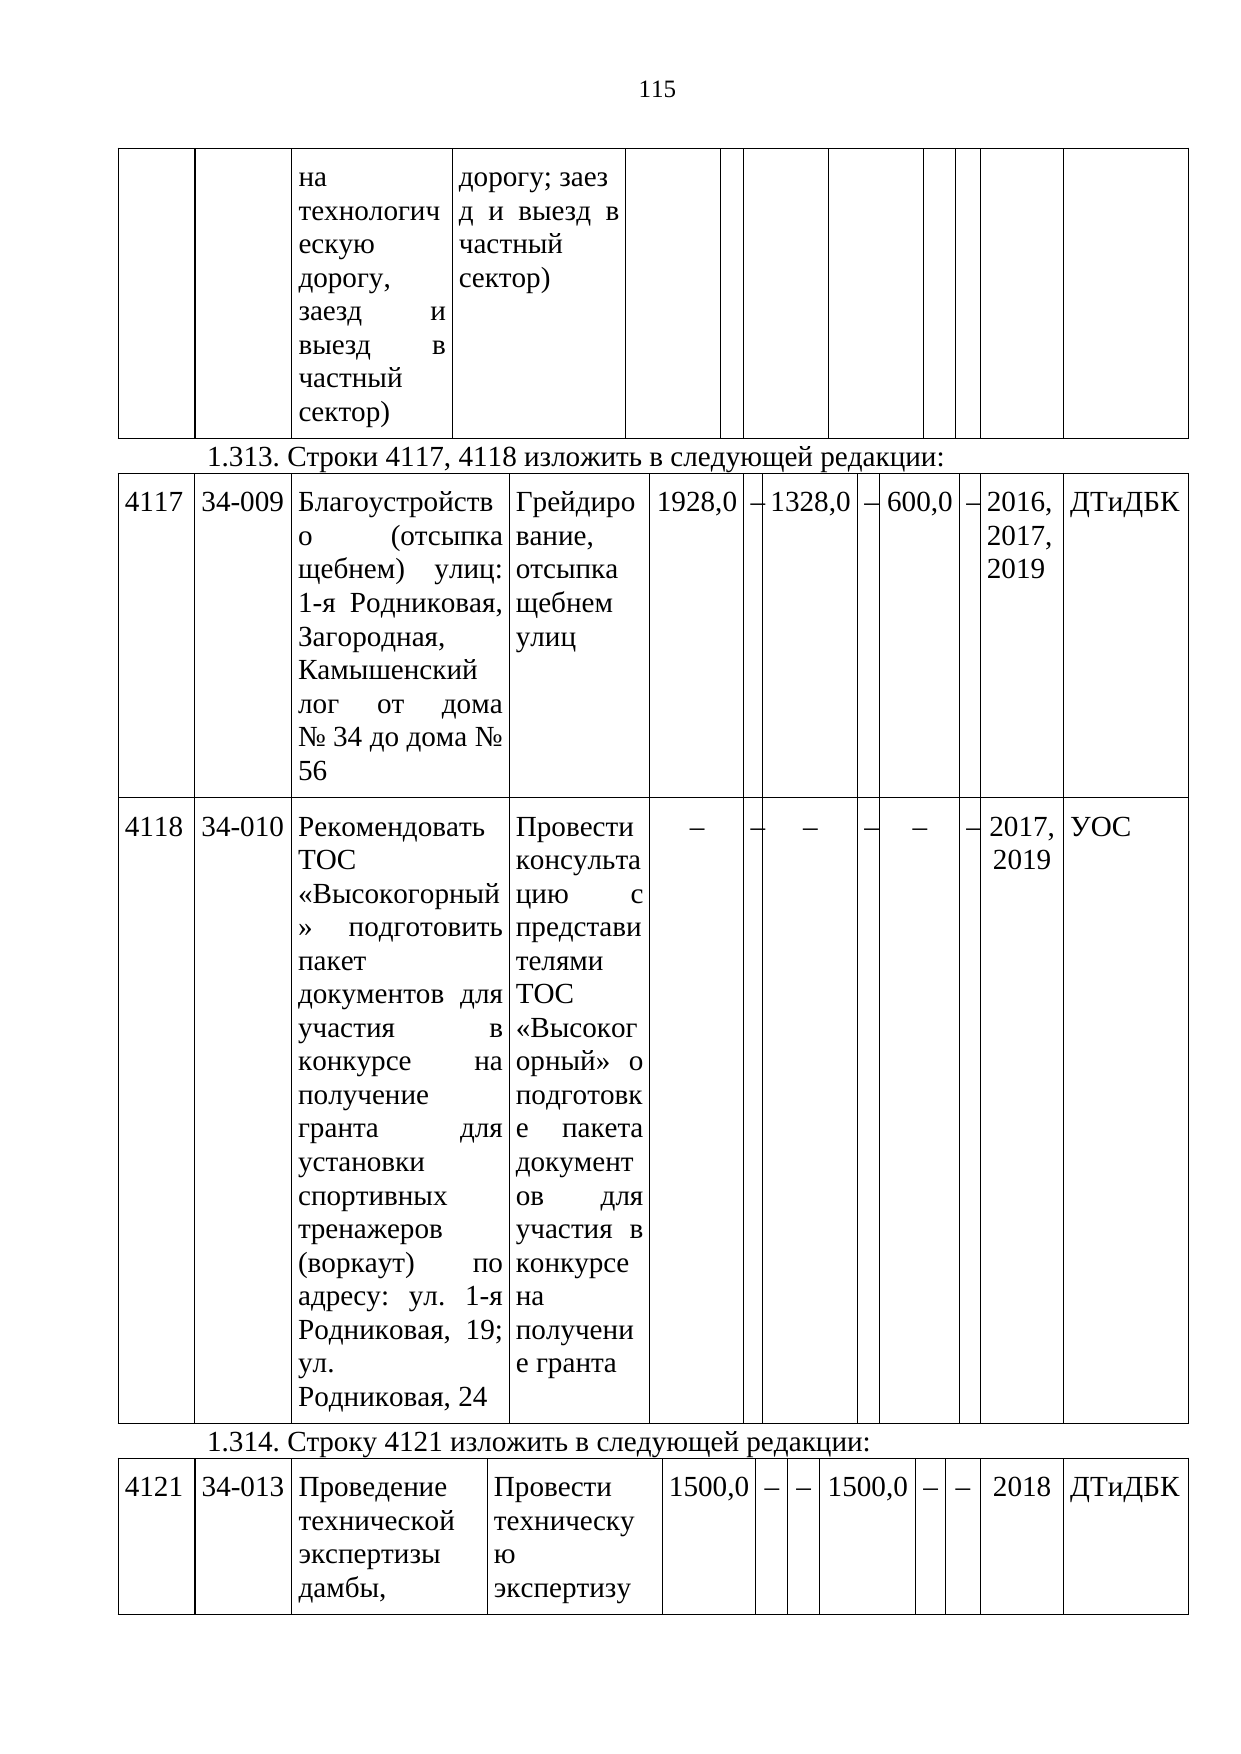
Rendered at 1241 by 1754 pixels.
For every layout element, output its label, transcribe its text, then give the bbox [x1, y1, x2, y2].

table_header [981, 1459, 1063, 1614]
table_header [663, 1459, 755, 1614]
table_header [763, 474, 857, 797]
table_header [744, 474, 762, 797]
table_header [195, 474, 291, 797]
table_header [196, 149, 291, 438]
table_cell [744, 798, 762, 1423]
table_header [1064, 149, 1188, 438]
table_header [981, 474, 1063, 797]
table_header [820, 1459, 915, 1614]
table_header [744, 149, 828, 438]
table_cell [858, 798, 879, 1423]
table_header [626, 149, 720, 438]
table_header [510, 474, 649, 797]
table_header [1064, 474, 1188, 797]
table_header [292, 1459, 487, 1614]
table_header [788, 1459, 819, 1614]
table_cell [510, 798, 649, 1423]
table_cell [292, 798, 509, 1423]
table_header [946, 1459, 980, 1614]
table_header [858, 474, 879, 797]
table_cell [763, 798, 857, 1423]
text 1.314. Строку 4121 изложить в следующей редакции: [133, 1424, 1181, 1458]
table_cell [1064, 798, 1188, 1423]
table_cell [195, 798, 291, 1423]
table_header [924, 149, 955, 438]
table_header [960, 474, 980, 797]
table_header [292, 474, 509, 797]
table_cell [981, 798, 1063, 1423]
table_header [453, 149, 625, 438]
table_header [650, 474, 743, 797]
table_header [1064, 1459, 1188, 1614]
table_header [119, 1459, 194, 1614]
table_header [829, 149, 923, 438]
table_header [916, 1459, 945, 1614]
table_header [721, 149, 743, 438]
text 1.313. Строки 4117, 4118 изложить в следующей редакции: [133, 439, 1181, 473]
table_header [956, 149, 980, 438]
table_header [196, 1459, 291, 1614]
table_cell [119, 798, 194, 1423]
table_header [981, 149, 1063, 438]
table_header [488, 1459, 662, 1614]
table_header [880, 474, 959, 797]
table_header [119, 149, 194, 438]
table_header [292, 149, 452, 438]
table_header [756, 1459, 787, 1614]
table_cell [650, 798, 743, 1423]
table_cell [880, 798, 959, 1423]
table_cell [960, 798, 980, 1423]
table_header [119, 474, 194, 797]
